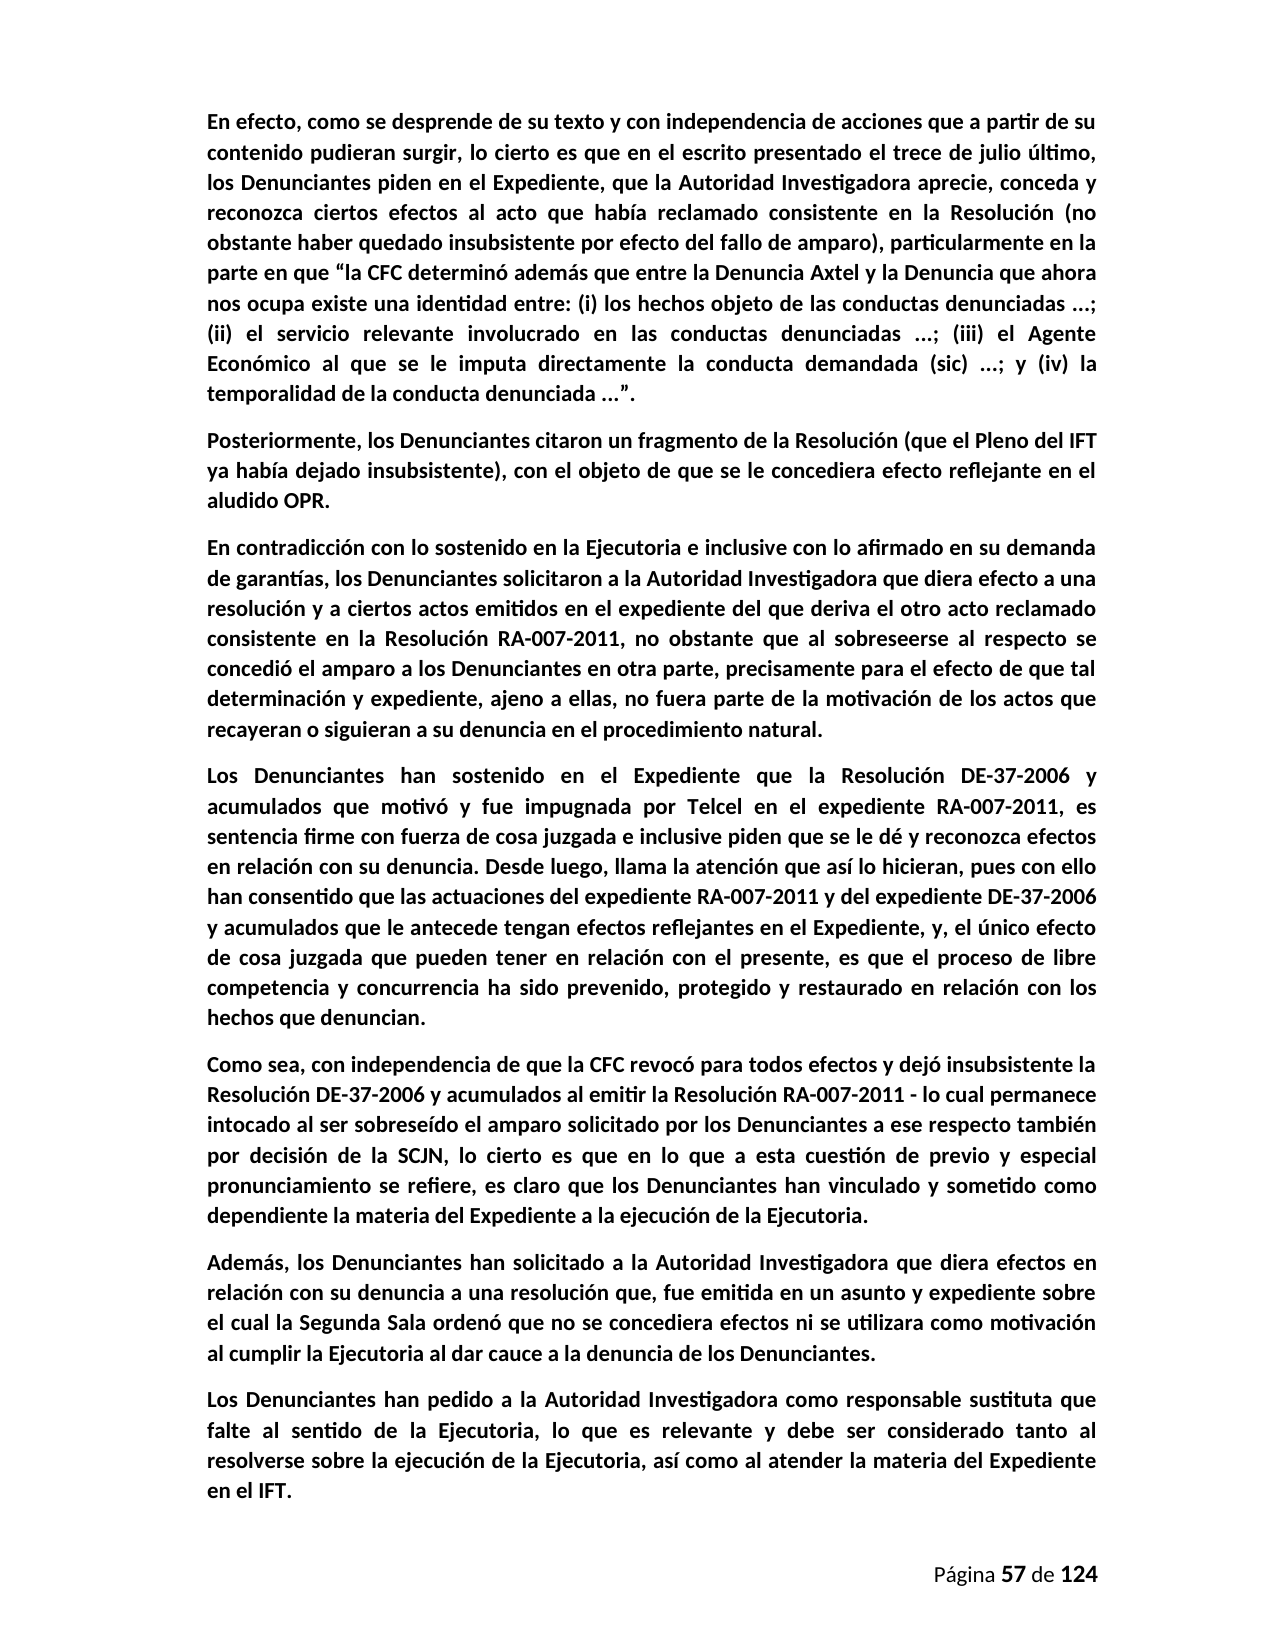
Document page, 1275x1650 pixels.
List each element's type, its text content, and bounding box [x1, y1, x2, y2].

text En efecto, como se desprende de su texto y con independencia de acciones que a partir de su contenido pudieran surgir, lo cierto es que en el escrito presentado el trece de julio último, los Denunciantes piden en el Expediente, que la Autoridad Investigadora aprecie, conceda y reconozca ciertos efectos al acto que había reclamado consistente en la Resolución (no obstante haber quedado insubsistente por efecto del fallo de amparo), particularmente en la parte en que “la CFC determinó además que entre la Denuncia Axtel y la Denuncia que ahora nos ocupa existe una identidad entre: (i) los hechos objeto de las conductas denunciadas ...; (ii) el servicio relevante involucrado en las conductas denunciadas ...; (iii) el Agente Económico al que se le imputa directamente la conducta demandada (sic) ...; y (iv) la temporalidad de la conducta denunciada ...”. [207, 107, 1098, 407]
text En contradicción con lo sostenido en la Ejecutoria e inclusive con lo afirmado en su demanda de garantías, los Denunciantes solicitaron a la Autoridad Investigadora que diera efecto a una resolución y a ciertos actos emitidos en el expediente del que deriva el otro acto reclamado consistente en la Resolución RA-007-2011, no obstante que al sobreseerse al respecto se concedió el amparo a los Denunciantes en otra parte, precisamente para el efecto de que tal determinación y expediente, ajeno a ellas, no fuera parte de la motivación de los actos que recayeran o siguieran a su denuncia en el procedimiento natural. [207, 533, 1098, 743]
text Como sea, con independencia de que la CFC revocó para todos efectos y dejó insubsistente la Resolución DE-37-2006 y acumulados al emitir la Resolución RA-007-2011 - lo cual permanece intocado al ser sobreseído el amparo solicitado por los Denunciantes a ese respecto también por decisión de la SCJN, lo cierto es que en lo que a esta cuestión de previo y especial pronunciamiento se refiere, es claro que los Denunciantes han vinculado y sometido como dependiente la materia del Expediente a la ejecución de la Ejecutoria. [207, 1050, 1098, 1229]
text Los Denunciantes han sostenido en el Expediente que la Resolución DE-37-2006 y acumulados que motivó y fue impugnada por Telcel en el expediente RA-007-2011, es sentencia firme con fuerza de cosa juzgada e inclusive piden que se le dé y reconozca efectos en relación con su denuncia. Desde luego, llama la atención que así lo hicieran, pues con ello han consentido que las actuaciones del expediente RA-007-2011 y del expediente DE-37-2006 y acumulados que le antecede tengan efectos reflejantes en el Expediente, y, el único efecto de cosa juzgada que pueden tener en relación con el presente, es que el proceso de libre competencia y concurrencia ha sido prevenido, protegido y restaurado en relación con los hechos que denuncian. [207, 762, 1098, 1031]
text Los Denunciantes han pedido a la Autoridad Investigadora como responsable sustituta que falte al sentido de la Ejecutoria, lo que es relevante y debe ser considerado tanto al resolverse sobre la ejecución de la Ejecutoria, así como al atender la materia del Expediente en el IFT. [207, 1386, 1098, 1504]
text Además, los Denunciantes han solicitado a la Autoridad Investigadora que diera efectos en relación con su denuncia a una resolución que, fue emitida en un asunto y expediente sobre el cual la Segunda Sala ordenó que no se concediera efectos ni se utilizara como motivación al cumplir la Ejecutoria al dar cauce a la denuncia de los Denunciantes. [207, 1248, 1098, 1367]
text Posteriormente, los Denunciantes citaron un fragmento de la Resolución (que el Pleno del IFT ya había dejado insubsistente), con el objeto de que se le concediera efecto reflejante en el aludido OPR. [207, 426, 1098, 515]
